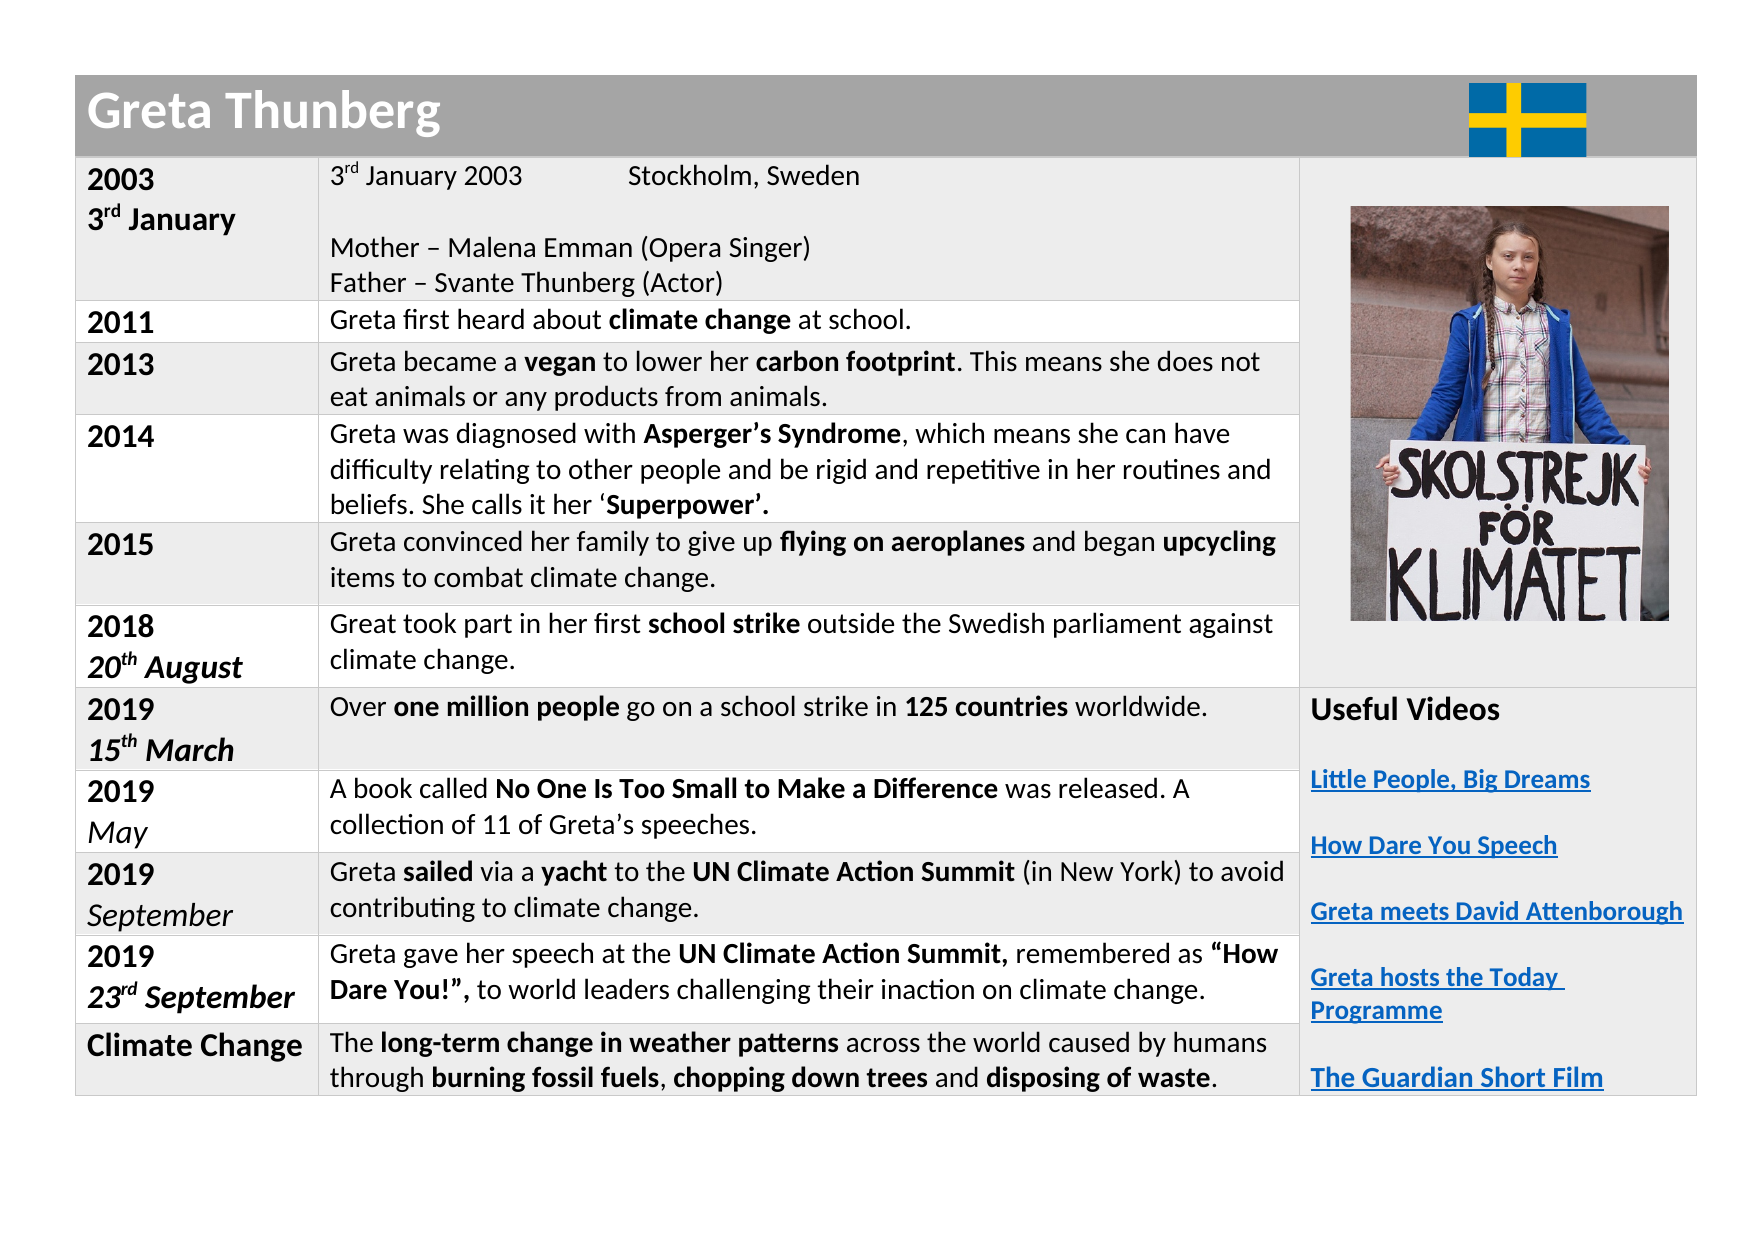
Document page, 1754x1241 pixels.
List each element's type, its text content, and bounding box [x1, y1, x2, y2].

table_cell Great took part in her first school strike outside the Swedish parliament against climate change. [319, 606, 1299, 687]
picture [1350, 206, 1669, 621]
table_cell 2014 [76, 415, 318, 522]
table_cell Useful Videos Little People, Big Dreams How Dare You Speech Greta meets David Attenborough Greta hosts the Today Programme The Guardian Short Film [1300, 688, 1696, 1095]
table_cell Greta was diagnosed with Asperger’s Syndrome, which means she can have difficulty relating to other people and be rigid and repetitive in her routines and beliefs. She calls it her ‘Superpower’. [319, 415, 1299, 522]
table_cell 2019 23rd September [76, 936, 318, 1023]
table_cell 2018 20th August [76, 606, 318, 687]
table_cell 2019 May [76, 771, 318, 852]
table_cell [1300, 158, 1696, 687]
table_header [1300, 76, 1696, 156]
table_cell Climate Change [76, 1024, 318, 1095]
table_cell 2019 15th March [76, 688, 318, 769]
table_cell Greta gave her speech at the UN Climate Action Summit, remembered as “How Dare You!”, to world leaders challenging their inaction on climate change. [319, 936, 1299, 1023]
table_cell Greta first heard about climate change at school. [319, 301, 1299, 342]
table_cell 3rd January 2003 Stockholm, Sweden Mother – Malena Emman (Opera Singer) Father – Svante Thunberg (Actor) [319, 158, 1299, 300]
table_cell The long-term change in weather patterns across the world caused by humans through burning fossil fuels, chopping down trees and disposing of waste. [319, 1024, 1299, 1095]
table_cell Greta convinced her family to give up flying on aeroplanes and began upcycling items to combat climate change. [319, 523, 1299, 604]
table_cell 2013 [76, 343, 318, 414]
table_cell A book called No One Is Too Small to Make a Difference was released. A collection of 11 of Greta’s speeches. [319, 771, 1299, 852]
table_cell 2019 September [76, 853, 318, 934]
table_cell Greta sailed via a yacht to the UN Climate Action Summit (in New York) to avoid contributing to climate change. [319, 853, 1299, 934]
table_cell Greta became a vegan to lower her carbon footprint. This means she does not eat animals or any products from animals. [319, 343, 1299, 414]
table_cell 2003 3rd January [76, 158, 318, 300]
picture [1469, 83, 1587, 157]
table_cell 2015 [76, 523, 318, 604]
table_cell Over one million people go on a school strike in 125 countries worldwide. [319, 688, 1299, 769]
table_header Greta Thunberg [76, 76, 1299, 156]
table_cell 2011 [76, 301, 318, 342]
